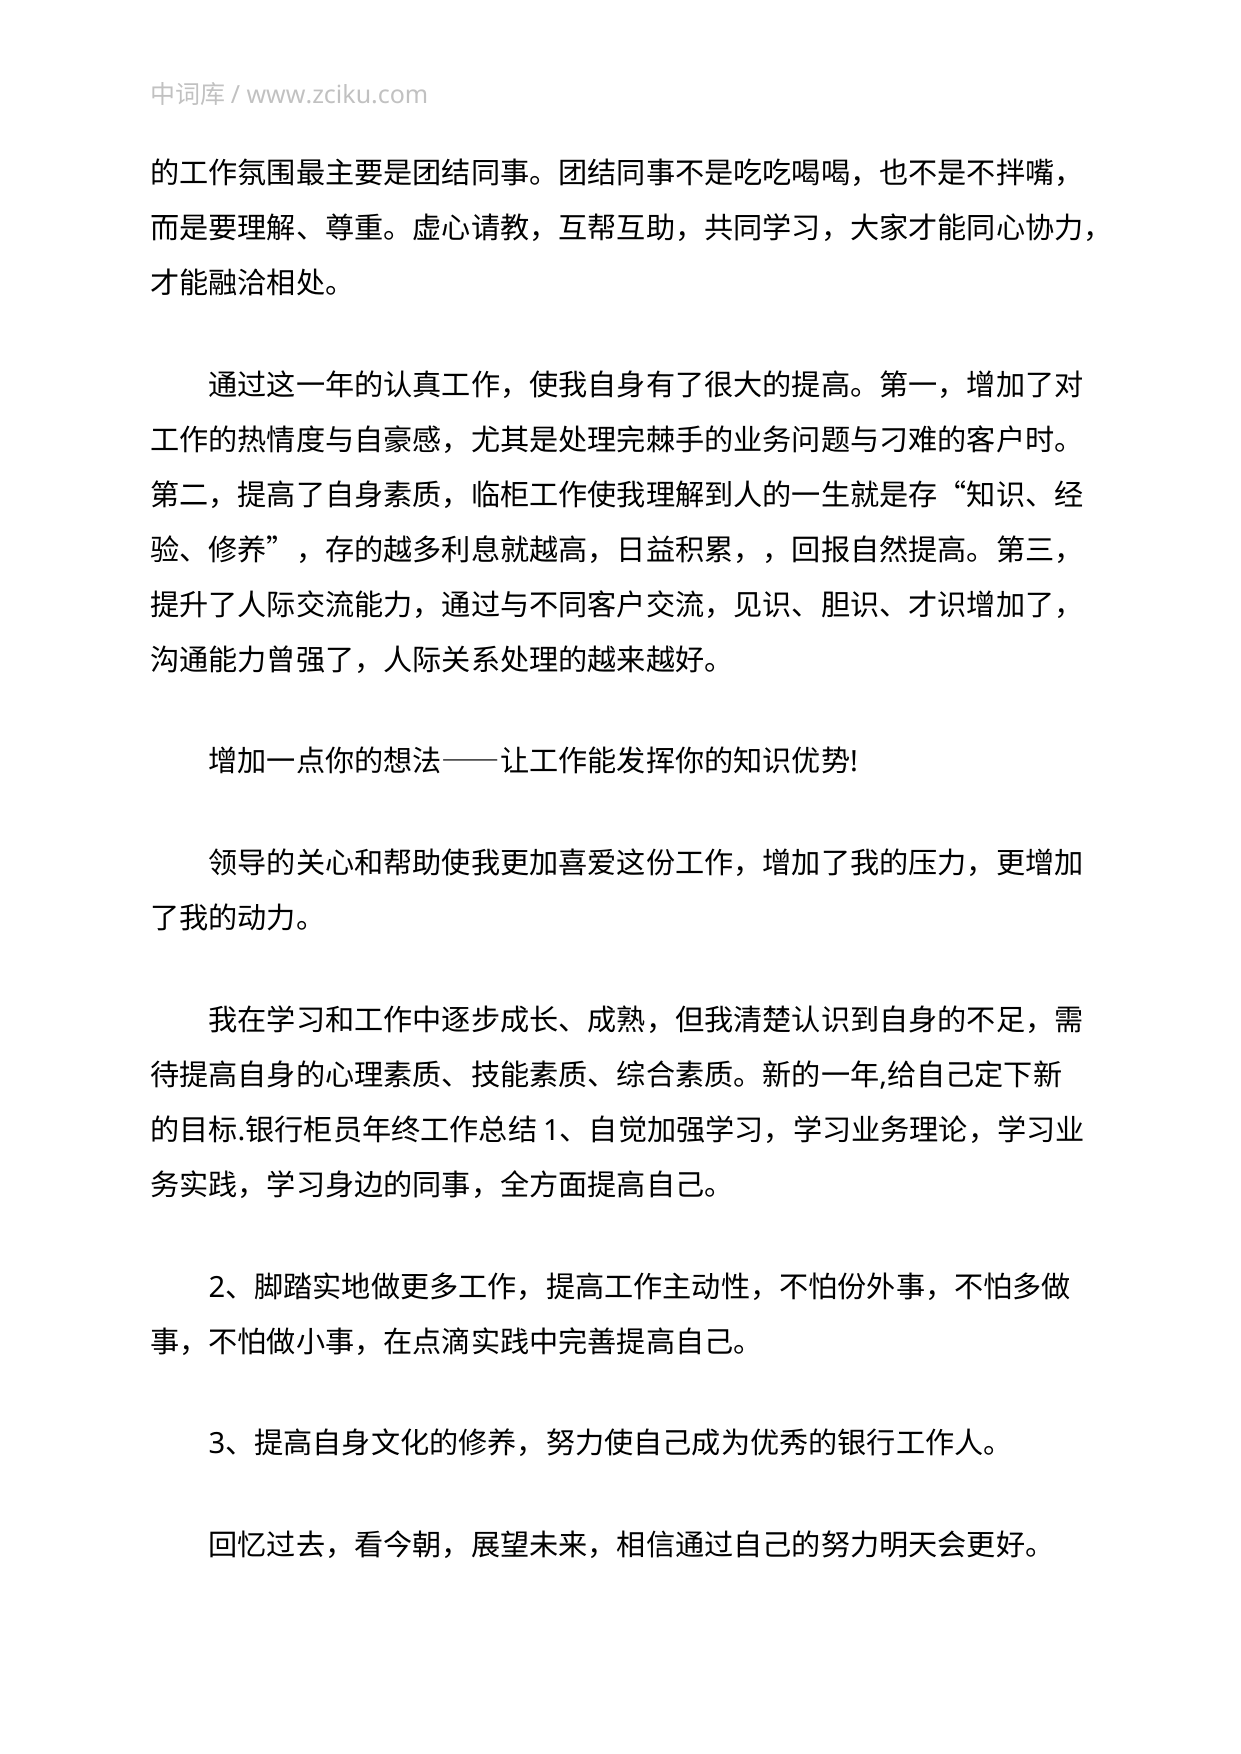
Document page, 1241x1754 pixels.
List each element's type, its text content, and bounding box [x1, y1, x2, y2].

text 3、提高自身文化的修养，努力使自己成为优秀的银行工作人。 [150, 1420, 1090, 1462]
text 我在学习和工作中逐步成长、成熟，但我清楚认识到自身的不足，需待提高自身的心理素质、技能素质、综合素质。新的一年,给自己定下新的目标.银行柜员年终工作总结1、自觉加强学习，学习业务理论，学习业务实践，学习身边的同事，全方面提高自己。 [150, 996, 1090, 1204]
text 增加一点你的想法——让工作能发挥你的知识优势! [150, 738, 1090, 780]
text 回忆过去，看今朝，展望未来，相信通过自己的努力明天会更好。 [150, 1522, 1090, 1564]
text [150, 150, 1090, 302]
text 通过这一年的认真工作，使我自身有了很大的提高。第一，增加了对工作的热情度与自豪感，尤其是处理完棘手的业务问题与刁难的客户时。第二，提高了自身素质，临柜工作使我理解到人的一生就是存“知识、经验、修养”，存的越多利息就越高，日益积累，，回报自然提高。第三，提升了人际交流能力，通过与不同客户交流，见识、胆识、才识增加了，沟通能力曾强了，人际关系处理的越来越好。 [150, 362, 1090, 678]
text 领导的关心和帮助使我更加喜爱这份工作，增加了我的压力，更增加了我的动力。 [150, 840, 1090, 937]
text 2、脚踏实地做更多工作，提高工作主动性，不怕份外事，不怕多做事，不怕做小事，在点滴实践中完善提高自己。 [150, 1263, 1090, 1360]
